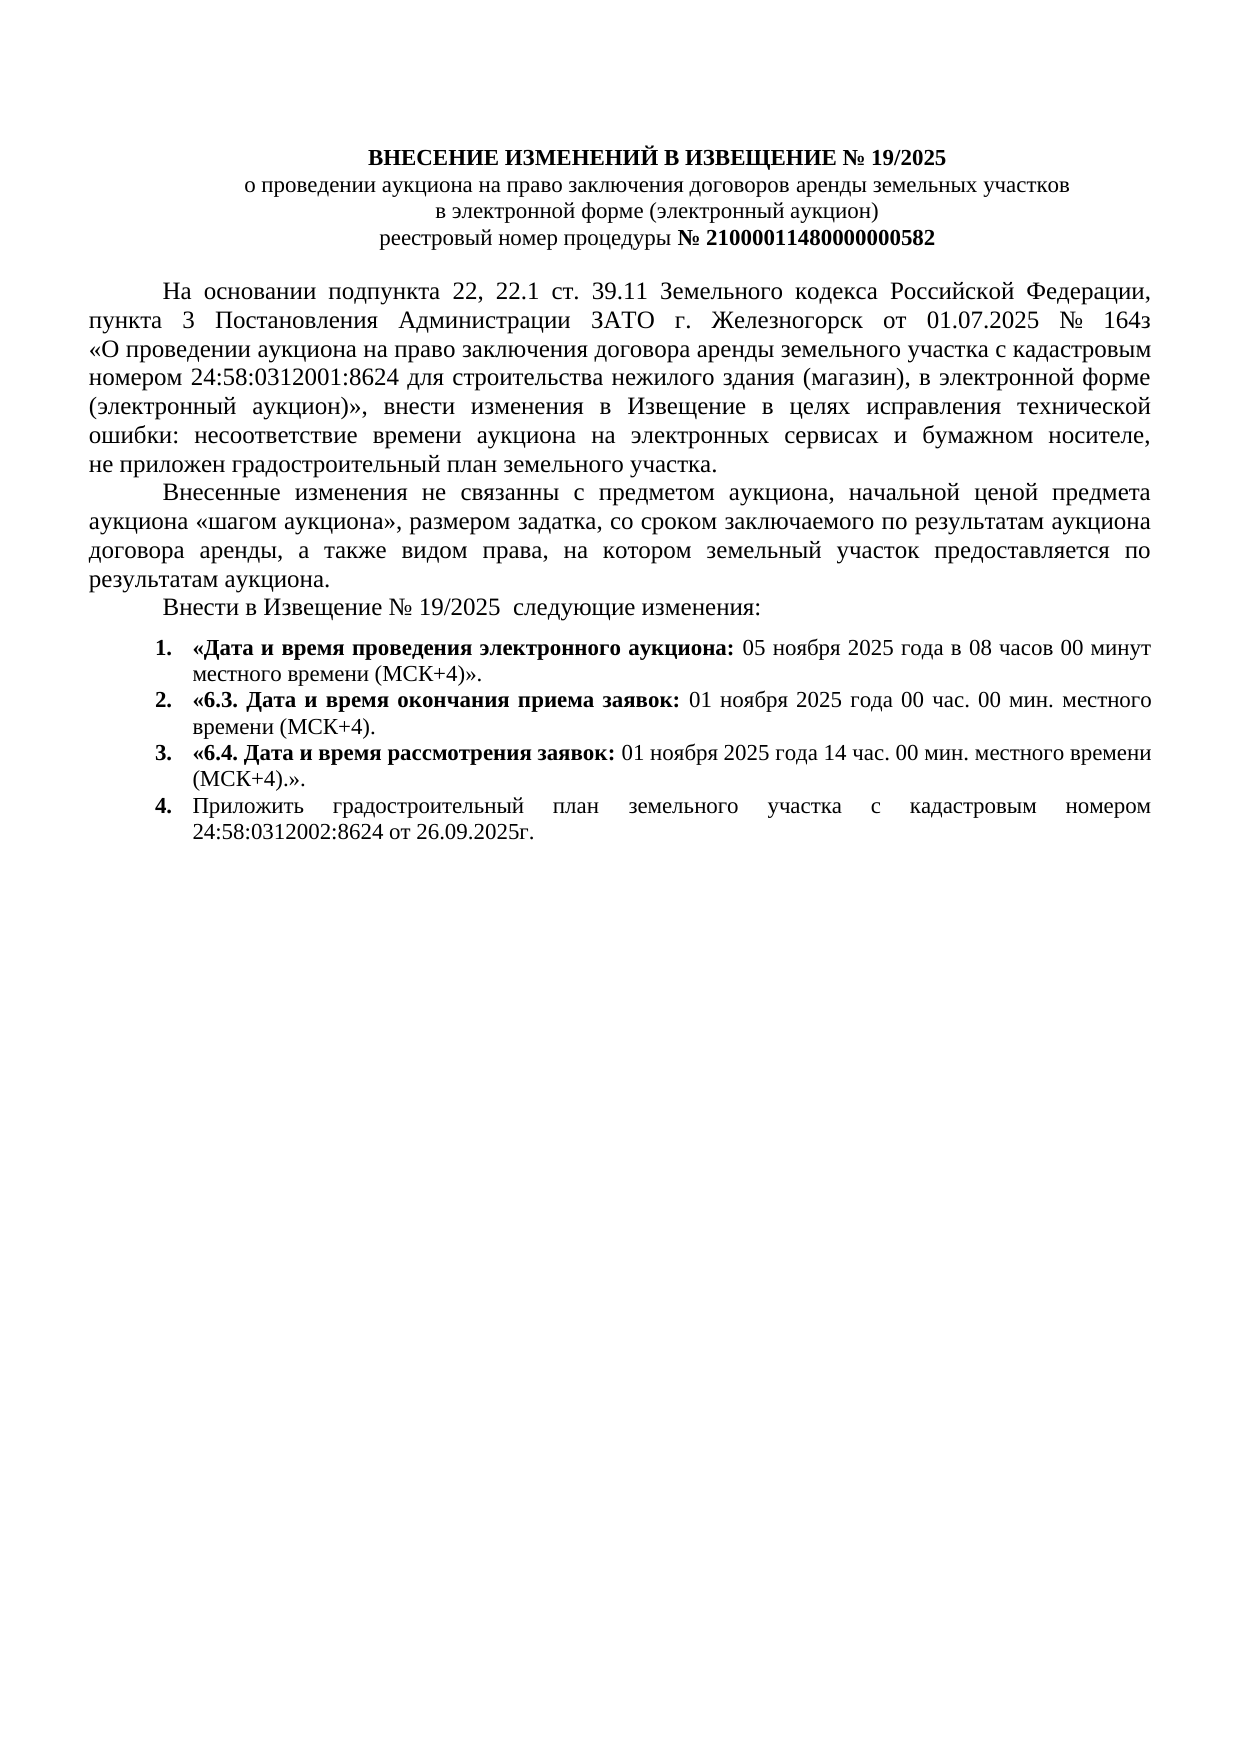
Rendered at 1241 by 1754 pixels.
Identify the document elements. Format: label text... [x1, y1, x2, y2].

text ВНЕСЕНИЕ ИЗМЕНЕНИЙ В ИЗВЕЩЕНИЕ № 19/2025 [89, 144, 1152, 171]
list Приложить градостроительный план земельного участка с кадастровым номером 24:58:0312002:8624 от 26.09.2025г. [155, 792, 1152, 844]
text реестровый номер процедуры № 21000011480000000582 [89, 223, 1152, 250]
text Внесенные изменения не связанны с предметом аукциона, начальной ценой предмета аукциона «шагом аукциона», размером задатка, со сроком заключаемого по результатам аукциона договора аренды, а также видом права, на котором земельный участок предоставляется по результатам аукциона. [89, 477, 1152, 592]
text На основании подпункта 22, 22.1 ст. 39.11 Земельного кодекса Российской Федерации, пункта 3 Постановления Администрации ЗАТО г. Железногорск от 01.07.2025 № 164з «О проведении аукциона на право заключения договора аренды земельного участка с кадастровым номером 24:58:0312001:8624 для строительства нежилого здания (магазин), в электронной форме (электронный аукцион)», внести изменения в Извещение в целях исправления технической ошибки: несоответствие времени аукциона на электронных сервисах и бумажном носителе, не приложен градостроительный план земельного участка. [89, 276, 1152, 477]
list «6.3. Дата и время окончания приема заявок: 01 ноября 2025 года 00 час. 00 мин. местного времени (МСК+4). [155, 686, 1152, 739]
text в электронной форме (электронный аукцион) [89, 197, 1152, 223]
text Внести в Извещение № 19/2025 следующие изменения: [89, 592, 1152, 621]
text о проведении аукциона на право заключения договоров аренды земельных участков [89, 171, 1152, 197]
list «Дата и время проведения электронного аукциона: 05 ноября 2025 года в 08 часов 00 минут местного времени (МСК+4)». [155, 634, 1152, 686]
list «6.4. Дата и время рассмотрения заявок: 01 ноября 2025 года 14 час. 00 мин. местного времени (МСК+4).». [155, 739, 1152, 792]
